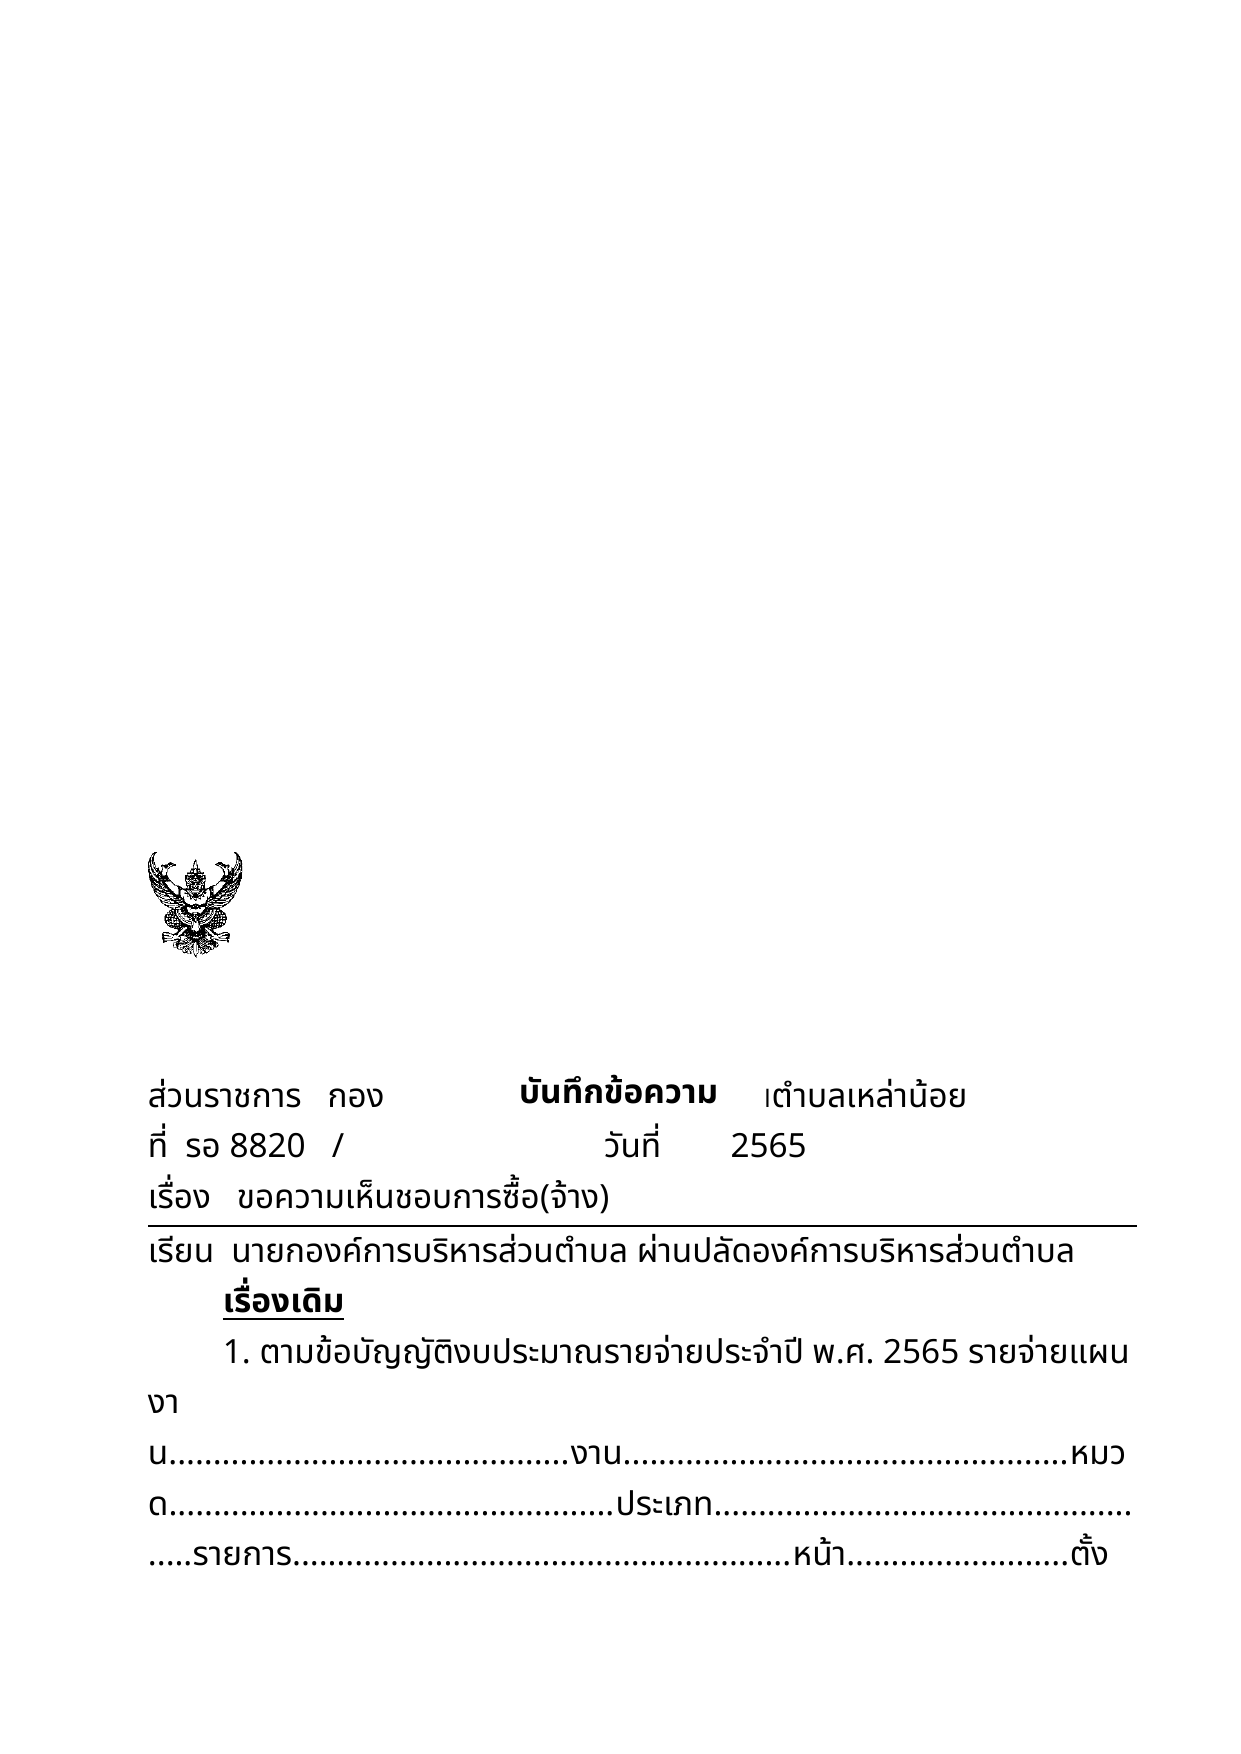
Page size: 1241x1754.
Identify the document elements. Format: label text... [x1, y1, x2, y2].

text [148, 1328, 1137, 1581]
text เรื่องเดิม [148, 1277, 1137, 1328]
text ส่วนราชการ กอง องค์การบริหารส่วนตำบลเหล่าน้อย [148, 1072, 1137, 1122]
text เรื่อง ขอความเห็นชอบการซื้อ(จ้าง) [148, 1173, 1137, 1225]
picture [147, 851, 243, 958]
text เรียน นายกองค์การบริหารส่วนตำบล ผ่านปลัดองค์การบริหารส่วนตำบล [148, 1227, 1137, 1277]
text ที่ รอ 8820 / วันที่ 2565 [148, 1122, 1137, 1173]
